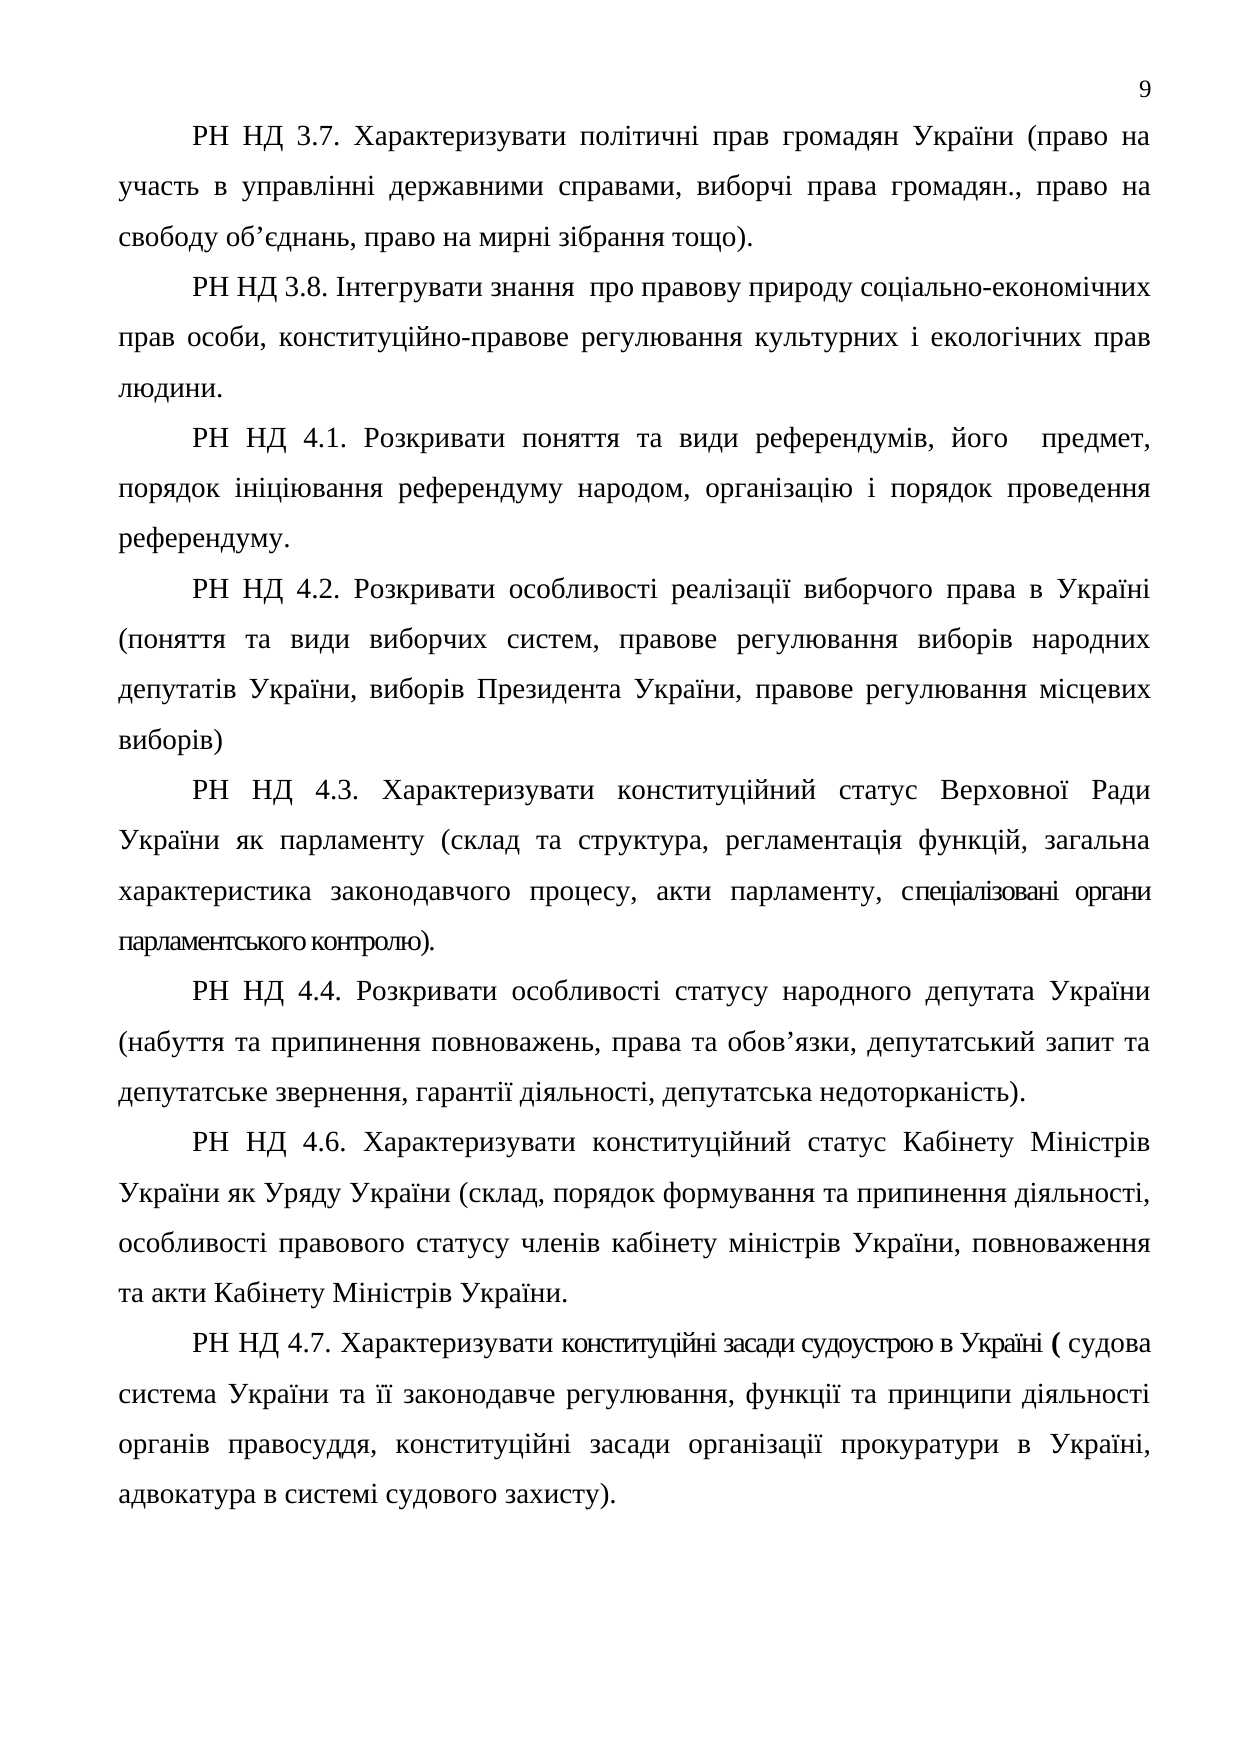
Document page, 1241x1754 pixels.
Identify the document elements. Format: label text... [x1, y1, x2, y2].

text РН НД 3.7. Характеризувати політичні прав громадян України (право на участь в управлінні державними справами, виборчі права громадян., право на свободу об’єднань, право на мирні зібрання тощо). [118, 118, 1152, 252]
text РН НД 4.7. Характеризувати конституційні засади судоустрою в Україні ( судова система України та її законодавче регулювання, функції та принципи діяльності органів правосуддя, конституційні засади організації прокуратури в Україні, адвокатура в системі судового захисту). [118, 1326, 1152, 1510]
text РН НД 4.6. Характеризувати конституційний статус Кабінету Міністрів України як Уряду України (склад, порядок формування та припинення діяльності, особливості правового статусу членів кабінету міністрів України, повноваження та акти Кабінету Міністрів України. [118, 1124, 1152, 1309]
text РН НД 4.3. Характеризувати конституційний статус Верховної Ради України як парламенту (склад та структура, регламентація функцій, загальна характеристика законодавчого процесу, акти парламенту, спеціалізовані органи парламентського контролю). [118, 772, 1152, 957]
text РН НД 4.4. Розкривати особливості статусу народного депутата України (набуття та припинення повноважень, права та обов’язки, депутатський запит та депутатське звернення, гарантії діяльності, депутатська недоторканість). [118, 973, 1152, 1108]
text РН НД 4.1. Розкривати поняття та види референдумів, його предмет, порядок ініціювання референдуму народом, організацію і порядок проведення референдуму. [118, 420, 1152, 554]
text РН НД 4.2. Розкривати особливості реалізації виборчого права в Україні (поняття та види виборчих систем, правове регулювання виборів народних депутатів України, виборів Президента України, правове регулювання місцевих виборів) [118, 571, 1152, 755]
text РН НД 3.8. Інтегрувати знання про правову природу соціально-економічних прав особи, конституційно-правове регулювання культурних і екологічних прав людини. [118, 269, 1152, 403]
